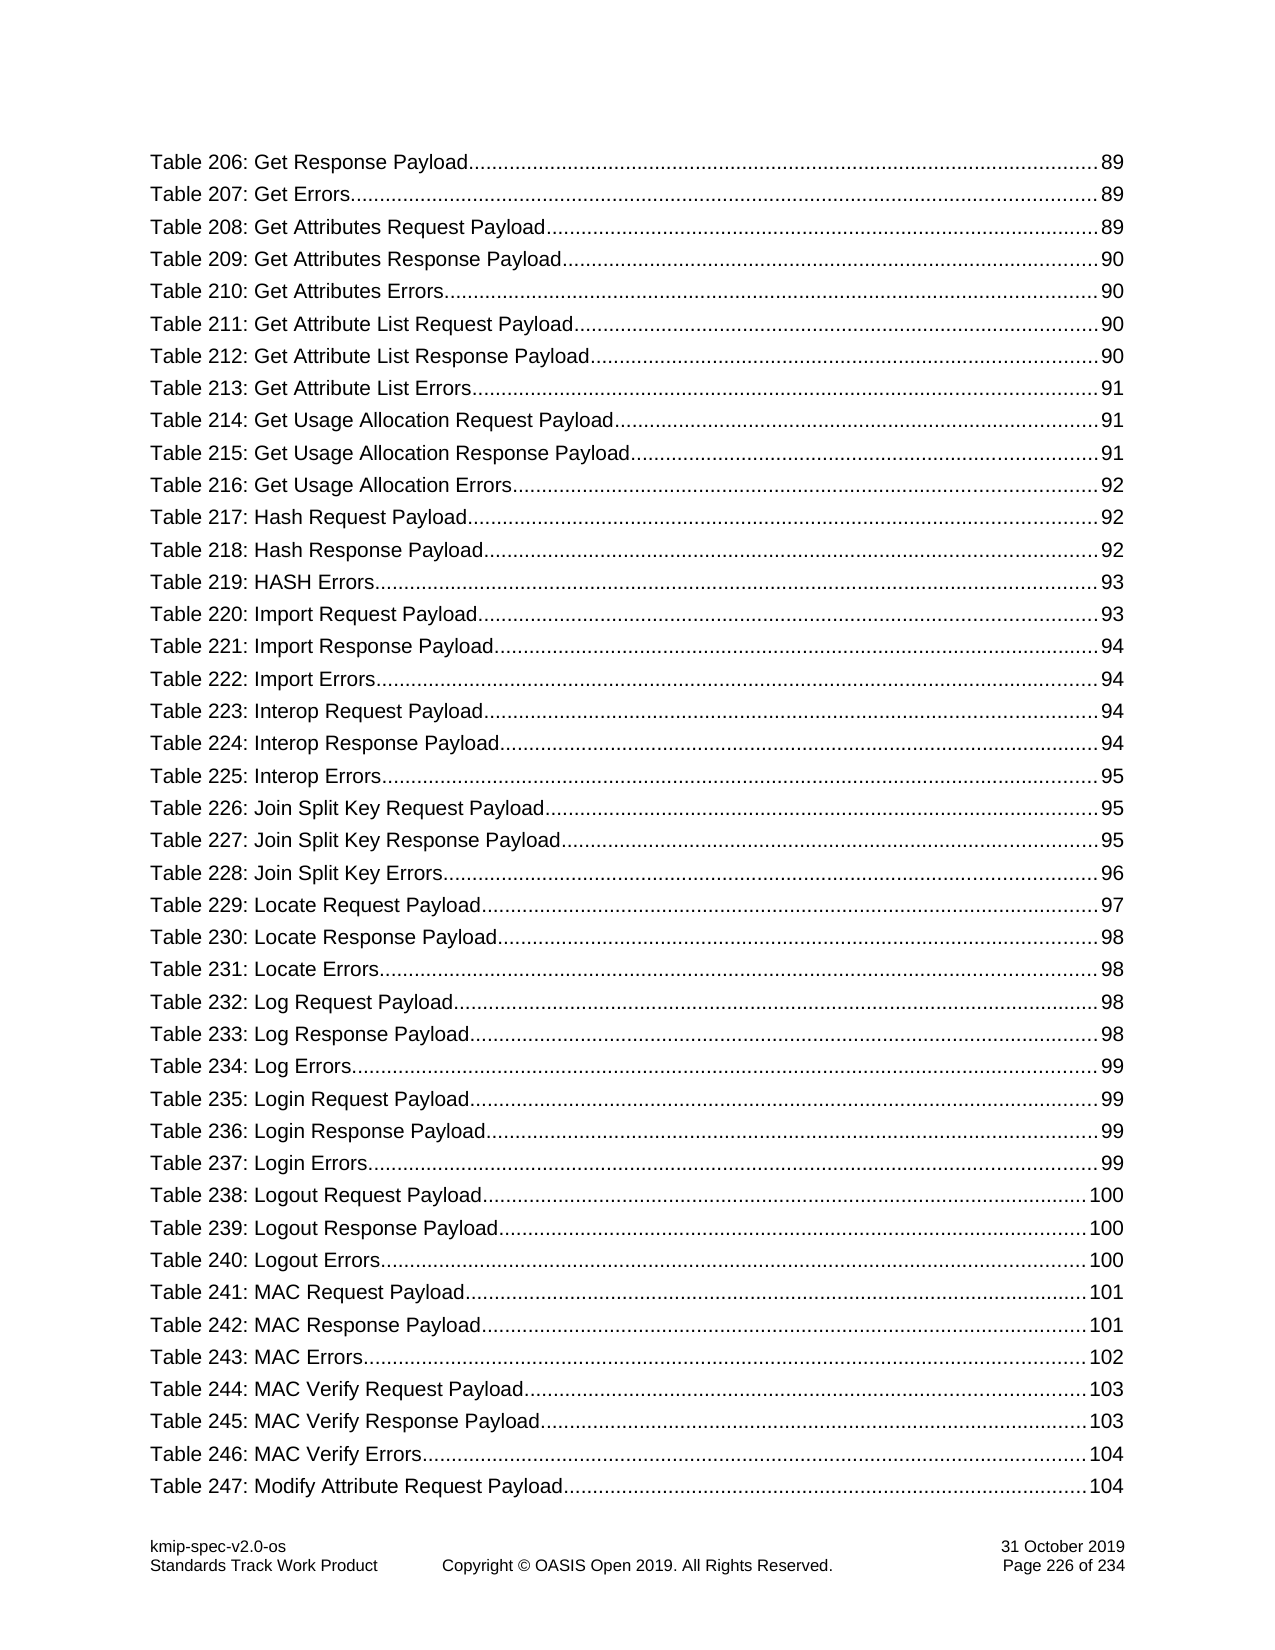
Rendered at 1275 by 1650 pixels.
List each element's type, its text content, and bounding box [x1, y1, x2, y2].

text Table 217: Hash Request Payload 92 [150, 505, 1125, 529]
text Table 228: Join Split Key Errors 96 [150, 860, 1125, 884]
text Table 216: Get Usage Allocation Errors 92 [150, 473, 1125, 497]
text Table 231: Locate Errors 98 [150, 957, 1125, 981]
text Table 245: MAC Verify Response Payload 103 [150, 1409, 1125, 1433]
text Table 239: Logout Response Payload 100 [150, 1216, 1125, 1239]
text Table 209: Get Attributes Response Payload 90 [150, 247, 1125, 271]
text Table 232: Log Request Payload 98 [150, 989, 1125, 1013]
text Table 218: Hash Response Payload 92 [150, 537, 1125, 561]
text Table 246: MAC Verify Errors 104 [150, 1442, 1125, 1466]
text Table 213: Get Attribute List Errors 91 [150, 376, 1125, 400]
text Table 230: Locate Response Payload 98 [150, 925, 1125, 949]
text Table 214: Get Usage Allocation Request Payload 91 [150, 408, 1125, 432]
text Table 221: Import Response Payload 94 [150, 634, 1125, 658]
text Table 223: Interop Request Payload 94 [150, 699, 1125, 723]
text Table 242: MAC Response Payload 101 [150, 1312, 1125, 1336]
text Table 236: Login Response Payload 99 [150, 1119, 1125, 1143]
text Table 233: Log Response Payload 98 [150, 1022, 1125, 1046]
text Table 243: MAC Errors 102 [150, 1345, 1125, 1369]
text Table 208: Get Attributes Request Payload 89 [150, 214, 1125, 238]
text Table 241: MAC Request Payload 101 [150, 1280, 1125, 1304]
text Table 235: Login Request Payload 99 [150, 1086, 1125, 1110]
text Table 210: Get Attributes Errors 90 [150, 279, 1125, 303]
text Table 224: Interop Response Payload 94 [150, 731, 1125, 755]
text Table 222: Import Errors 94 [150, 667, 1125, 691]
text Table 212: Get Attribute List Response Payload 90 [150, 344, 1125, 368]
text Table 227: Join Split Key Response Payload 95 [150, 828, 1125, 852]
text Table 238: Logout Request Payload 100 [150, 1183, 1125, 1207]
text Table 240: Logout Errors 100 [150, 1248, 1125, 1272]
text Table 234: Log Errors 99 [150, 1054, 1125, 1078]
text Table 211: Get Attribute List Request Payload 90 [150, 311, 1125, 335]
text Table 215: Get Usage Allocation Response Payload 91 [150, 441, 1125, 464]
text Table 220: Import Request Payload 93 [150, 602, 1125, 626]
text Table 206: Get Response Payload 89 [150, 150, 1125, 174]
text Table 244: MAC Verify Request Payload 103 [150, 1377, 1125, 1401]
text Table 237: Login Errors 99 [150, 1151, 1125, 1175]
text Table 226: Join Split Key Request Payload 95 [150, 796, 1125, 820]
text Table 229: Locate Request Payload 97 [150, 893, 1125, 917]
text Table 207: Get Errors 89 [150, 182, 1125, 206]
text Table 247: Modify Attribute Request Payload 104 [150, 1474, 1125, 1498]
text Table 225: Interop Errors 95 [150, 763, 1125, 787]
text Table 219: HASH Errors 93 [150, 570, 1125, 594]
